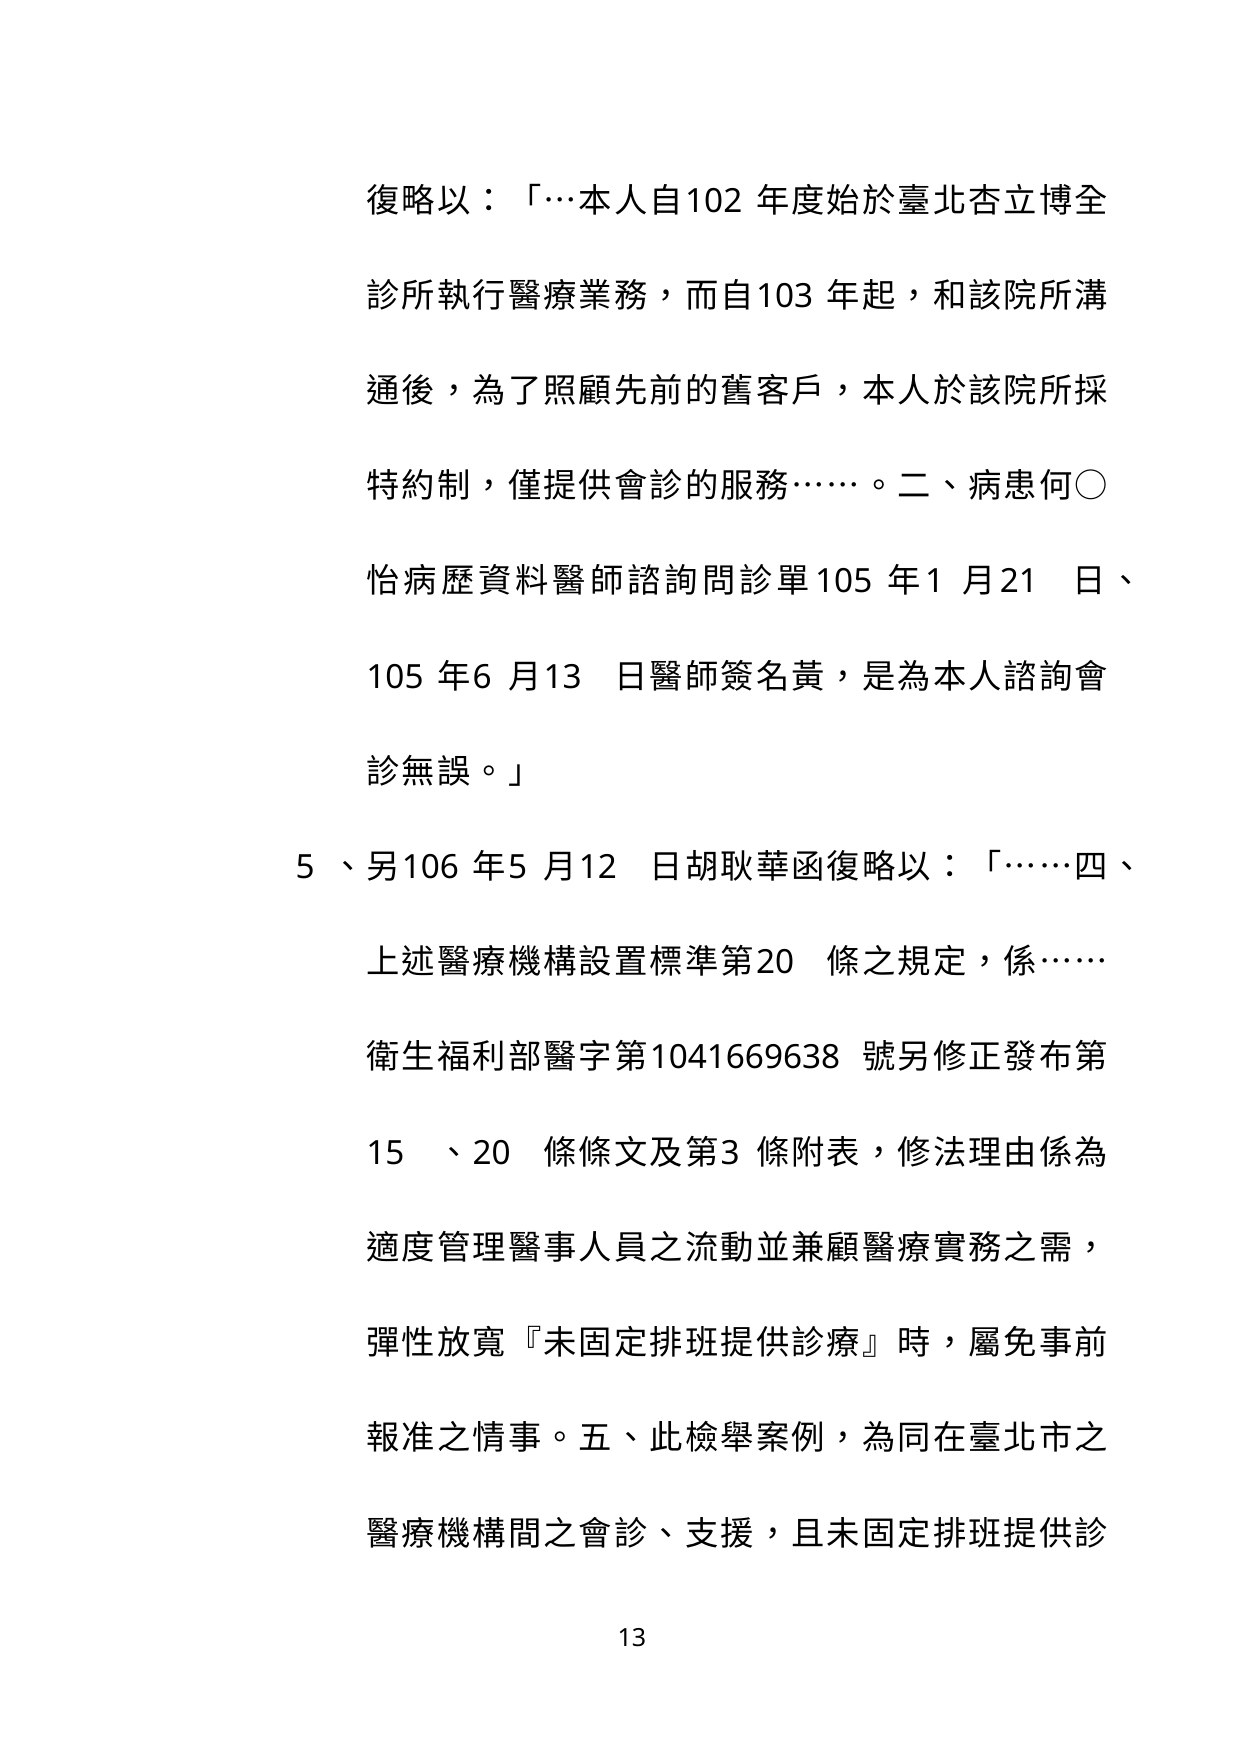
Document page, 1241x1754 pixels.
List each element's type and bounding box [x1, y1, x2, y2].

subtitle [278, 816, 1110, 1578]
subtitle [278, 150, 1110, 816]
